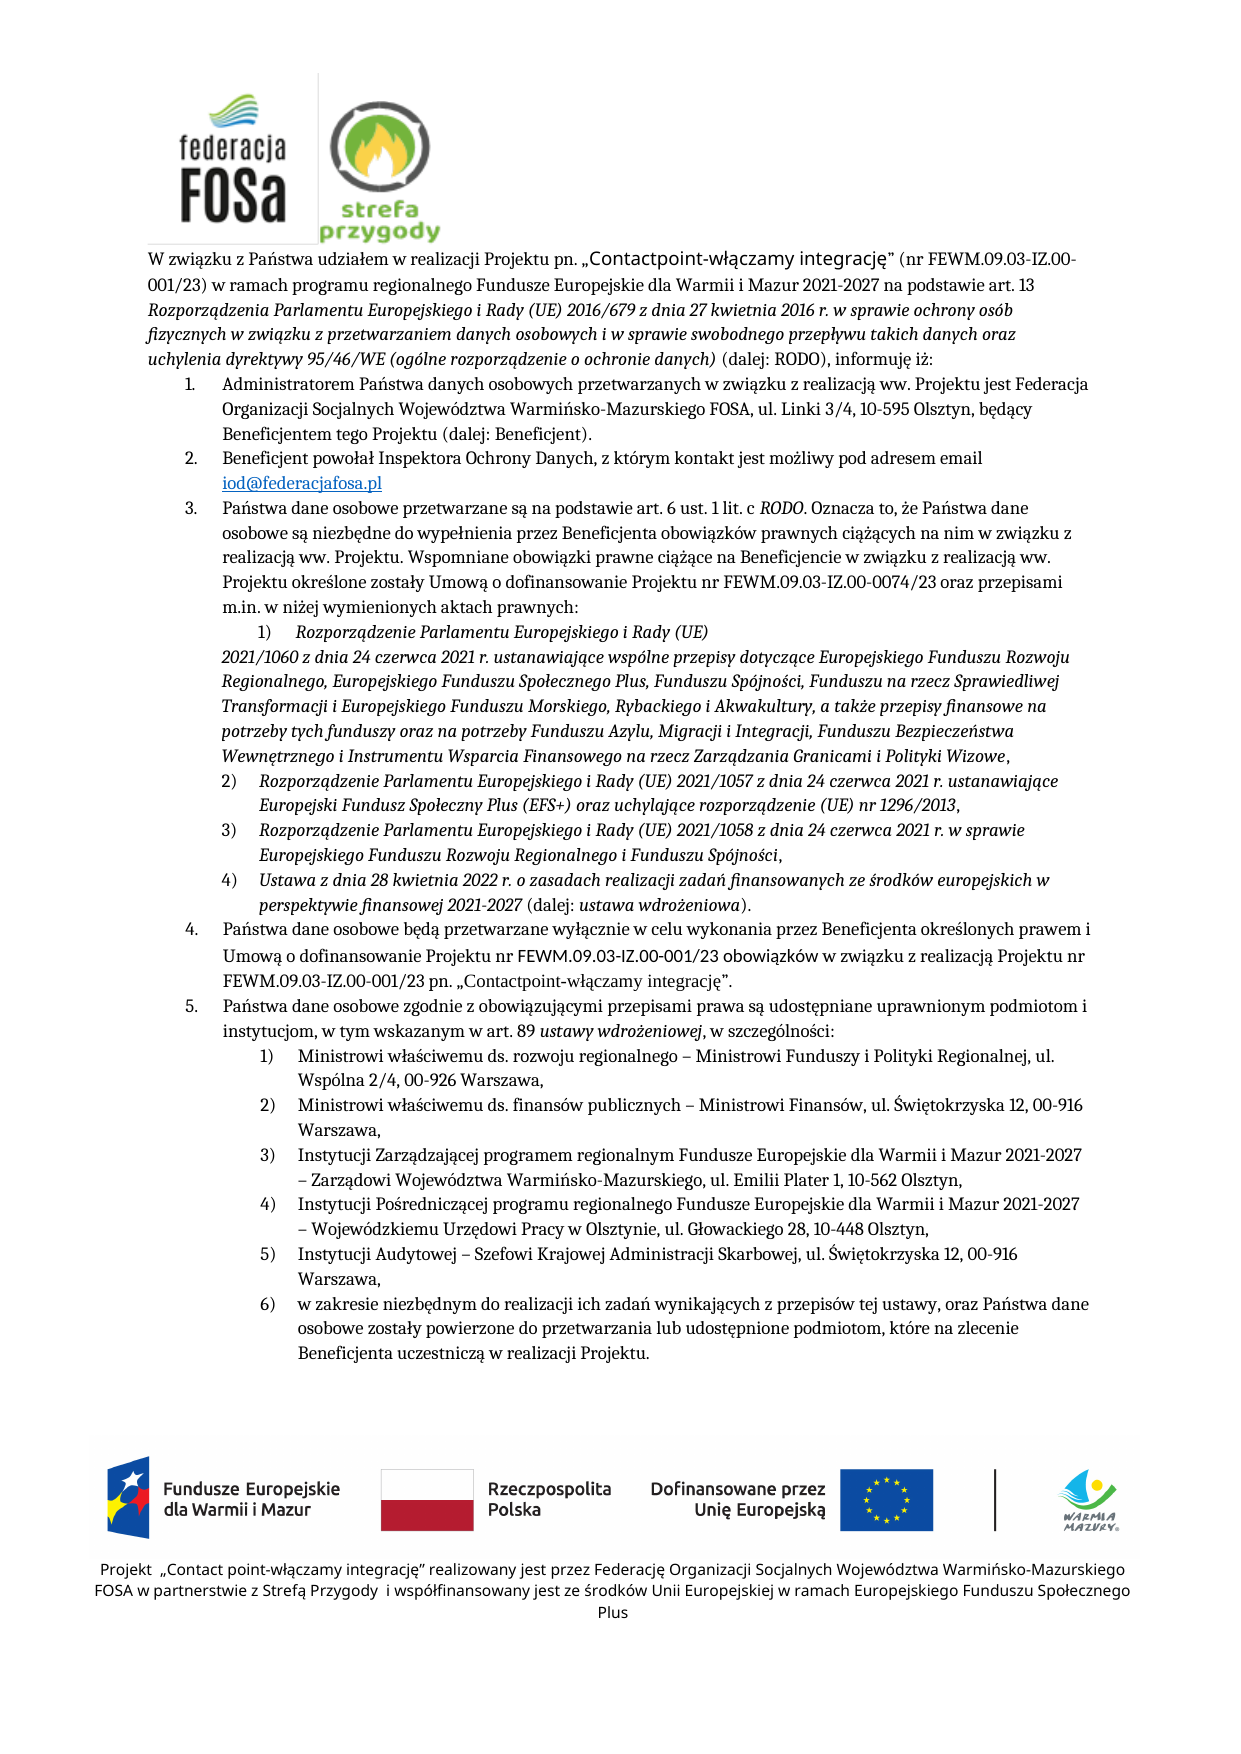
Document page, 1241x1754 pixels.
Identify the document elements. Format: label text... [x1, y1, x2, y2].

list Ministrowi właściwemu ds. rozwoju regionalnego – Ministrowi Funduszy i Polityki Regionalnej, ul. Wspólna 2/4, 00-926 Warszawa, [260, 1045, 1093, 1091]
list Instytucji Zarządzającej programem regionalnym Fundusze Europejskie dla Warmii i Mazur 2021-2027 – Zarządowi Województwa Warmińsko-Mazurskiego, ul. Emilii Plater 1, 10-562 Olsztyn, [260, 1144, 1093, 1191]
list Administratorem Państwa danych osobowych przetwarzanych w związku z realizacją ww. Projektu jest Federacja Organizacji Socjalnych Województwa Warmińsko-Mazurskiego FOSA, ul. Linki 3/4, 10-595 Olsztyn, będący Beneficjentem tego Projektu (dalej: Beneficjent). [185, 373, 1093, 445]
list Ustawa z dnia 28 kwietnia 2022 r. o zasadach realizacji zadań finansowanych ze środków europejskich w perspektywie finansowej 2021-2027 (dalej: ustawa wdrożeniowa). [221, 869, 1093, 916]
list Rozporządzenie Parlamentu Europejskiego i Rady (UE) [258, 621, 1093, 643]
list Rozporządzenie Parlamentu Europejskiego i Rady (UE) 2021/1058 z dnia 24 czerwca 2021 r. w sprawie Europejskiego Funduszu Rozwoju Regionalnego i Funduszu Spójności, [221, 820, 1093, 866]
list Państwa dane osobowe przetwarzane są na podstawie art. 6 ust. 1 lit. c RODO. Oznacza to, że Państwa dane osobowe są niezbędne do wypełnienia przez Beneficjenta obowiązków prawnych ciążących na nim w związku z realizacją ww. Projektu. Wspomniane obowiązki prawne ciążące na Beneficjencie w związku z realizacją ww. Projektu określone zostały Umową o dofinansowanie Projektu nr FEWM.09.03-IZ.00-0074/23 oraz przepisami m.in. w niżej wymienionych aktach prawnych: [185, 497, 1093, 618]
list Państwa dane osobowe zgodnie z obowiązującymi przepisami prawa są udostępniane uprawnionym podmiotom i instytucjom, w tym wskazanym w art. 89 ustawy wdrożeniowej, w szczególności: [185, 996, 1093, 1042]
text W związku z Państwa udziałem w realizacji Projektu pn. „Contactpoint-włączamy integrację” (nr FEWM.09.03-IZ.00-001/23) w ramach programu regionalnego Fundusze Europejskie dla Warmii i Mazur 2021-2027 na podstawie art. 13 Rozporządzenia Parlamentu Europejskiego i Rady (UE) 2016/679 z dnia 27 kwietnia 2016 r. w sprawie ochrony osób fizycznych w związku z przetwarzaniem danych osobowych i w sprawie swobodnego przepływu takich danych oraz uchylenia dyrektywy 95/46/WE (ogólne rozporządzenie o ochronie danych) (dalej: RODO), informuję iż: [148, 246, 1093, 370]
list Beneficjent powołał Inspektora Ochrony Danych, z którym kontakt jest możliwy pod adresem email iod@federacjafosa.pl [185, 448, 1093, 494]
list Instytucji Pośredniczącej programu regionalnego Fundusze Europejskie dla Warmii i Mazur 2021-2027 – Wojewódzkiemu Urzędowi Pracy w Olsztynie, ul. Głowackiego 28, 10-448 Olsztyn, [260, 1194, 1093, 1240]
list w zakresie niezbędnym do realizacji ich zadań wynikających z przepisów tej ustawy, oraz Państwa dane osobowe zostały powierzone do przetwarzania lub udostępnione podmiotom, które na zlecenie Beneficjenta uczestniczą w realizacji Projektu. [260, 1293, 1093, 1364]
picture [147, 73, 442, 246]
list Rozporządzenie Parlamentu Europejskiego i Rady (UE) 2021/1057 z dnia 24 czerwca 2021 r. ustanawiające Europejski Fundusz Społeczny Plus (EFS+) oraz uchylające rozporządzenie (UE) nr 1296/2013, [221, 770, 1093, 817]
list Instytucji Audytowej – Szefowi Krajowej Administracji Skarbowej, ul. Świętokrzyska 12, 00-916 Warszawa, [260, 1243, 1093, 1290]
list Państwa dane osobowe będą przetwarzane wyłącznie w celu wykonania przez Beneficjenta określonych prawem i Umową o dofinansowanie Projektu nr FEWM.09.03-IZ.00-001/23 obowiązków w związku z realizacją Projektu nr FEWM.09.03-IZ.00-001/23 pn. „Contactpoint-włączamy integrację”. [185, 919, 1093, 992]
list Ministrowi właściwemu ds. finansów publicznych – Ministrowi Finansów, ul. Świętokrzyska 12, 00-916 Warszawa, [260, 1095, 1093, 1141]
picture [88, 1435, 1140, 1559]
text 2021/1060 z dnia 24 czerwca 2021 r. ustanawiające wspólne przepisy dotyczące Europejskiego Funduszu Rozwoju Regionalnego, Europejskiego Funduszu Społecznego Plus, Funduszu Spójności, Funduszu na rzecz Sprawiedliwej Transformacji i Europejskiego Funduszu Morskiego, Rybackiego i Akwakultury, a także przepisy finansowe na potrzeby tych funduszy oraz na potrzeby Funduszu Azylu, Migracji i Integracji, Funduszu Bezpieczeństwa Wewnętrznego i Instrumentu Wsparcia Finansowego na rzecz Zarządzania Granicami i Polityki Wizowe, [221, 646, 1093, 767]
